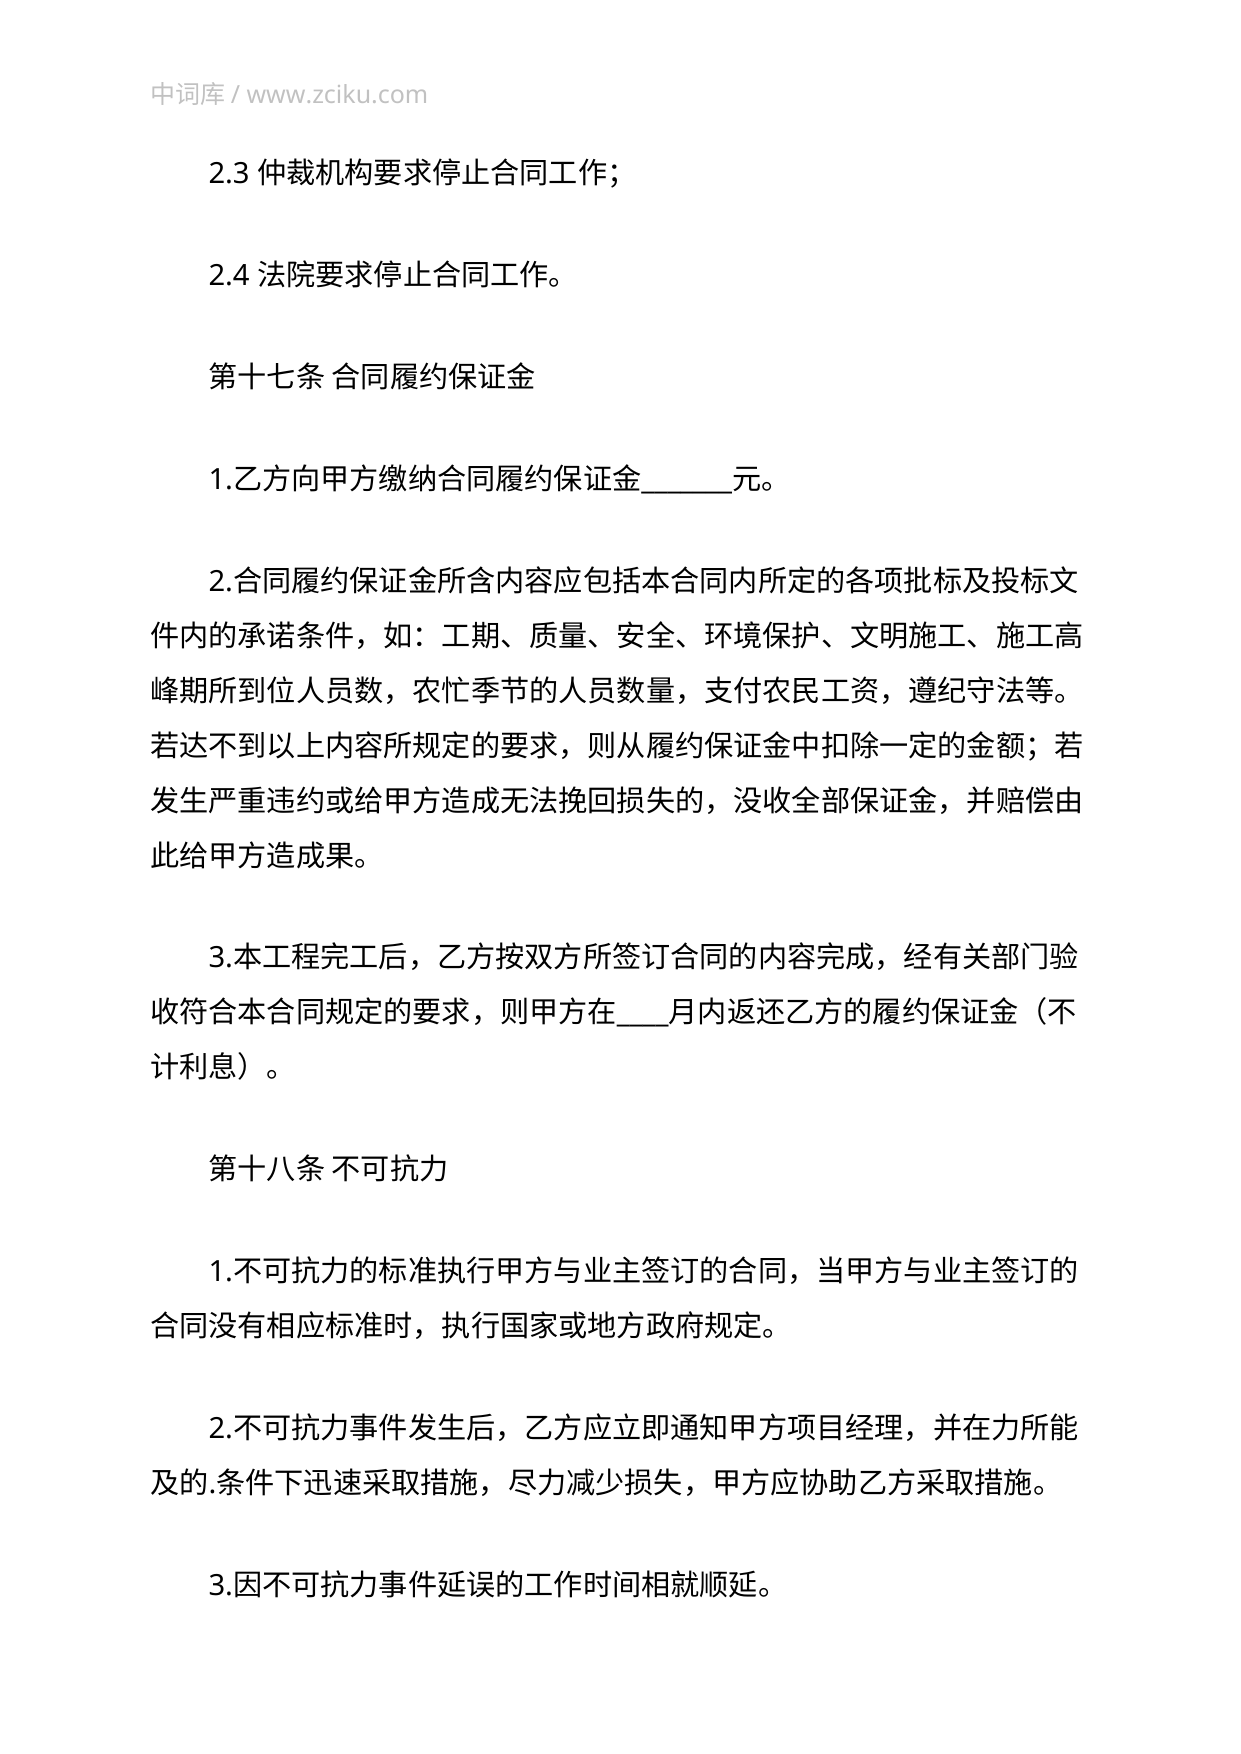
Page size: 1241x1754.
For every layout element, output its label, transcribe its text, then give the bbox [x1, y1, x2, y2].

text 2.3 仲裁机构要求停止合同工作； [150, 150, 1090, 192]
text 1.乙方向甲方缴纳合同履约保证金_______元。 [150, 456, 1090, 498]
text 3.因不可抗力事件延误的工作时间相就顺延。 [150, 1561, 1090, 1604]
text 1.不可抗力的标准执行甲方与业主签订的合同，当甲方与业主签订的合同没有相应标准时，执行国家或地方政府规定。 [150, 1248, 1090, 1345]
text 3.本工程完工后，乙方按双方所签订合同的内容完成，经有关部门验收符合本合同规定的要求，则甲方在____月内返还乙方的履约保证金（不计利息）。 [150, 934, 1090, 1086]
text 2.不可抗力事件发生后，乙方应立即通知甲方项目经理，并在力所能及的.条件下迅速采取措施，尽力减少损失，甲方应协助乙方采取措施。 [150, 1404, 1090, 1502]
text 2.合同履约保证金所含内容应包括本合同内所定的各项批标及投标文件内的承诺条件，如：工期、质量、安全、环境保护、文明施工、施工高峰期所到位人员数，农忙季节的人员数量，支付农民工资，遵纪守法等。若达不到以上内容所规定的要求，则从履约保证金中扣除一定的金额；若发生严重违约或给甲方造成无法挽回损失的，没收全部保证金，并赔偿由此给甲方造成果。 [150, 558, 1090, 874]
text 第十八条 不可抗力 [150, 1146, 1090, 1188]
text 第十七条 合同履约保证金 [150, 354, 1090, 396]
text 2.4 法院要求停止合同工作。 [150, 252, 1090, 294]
